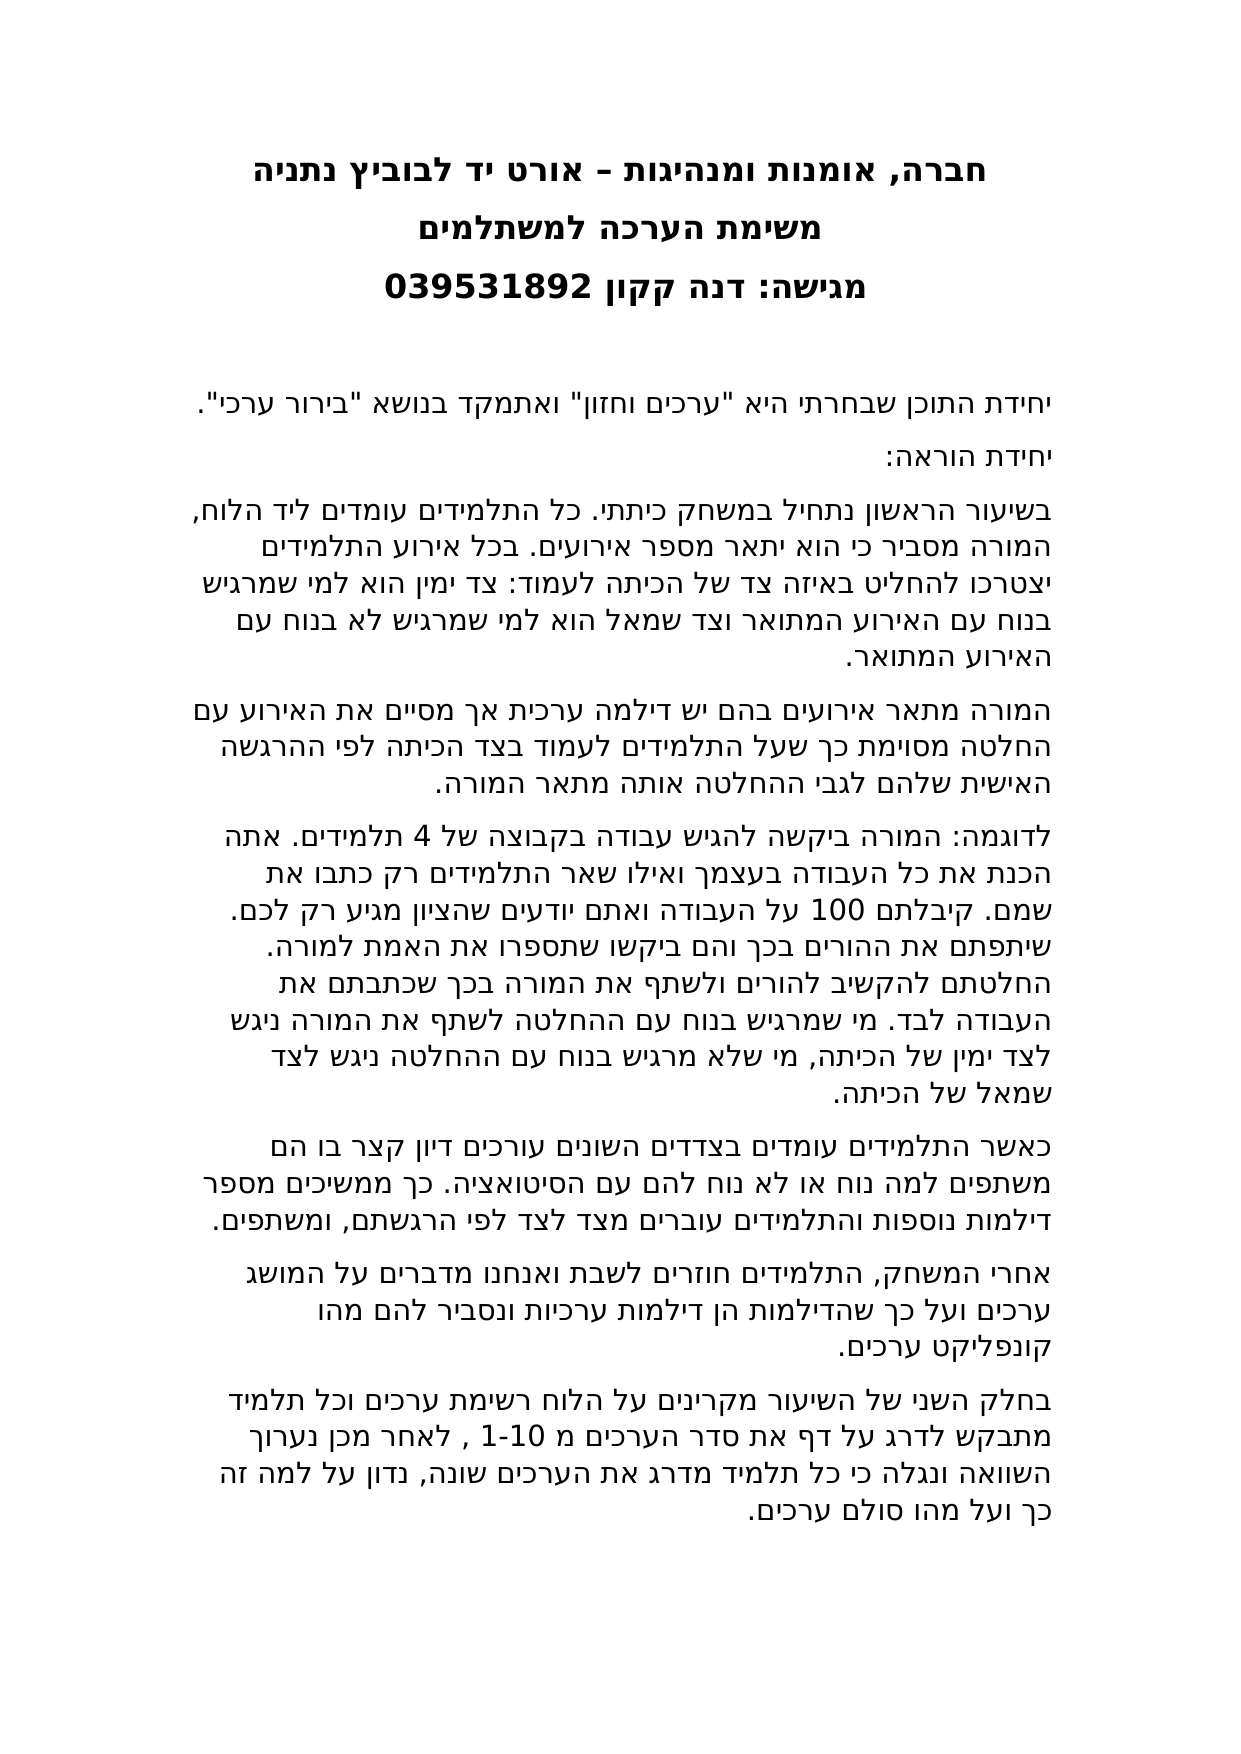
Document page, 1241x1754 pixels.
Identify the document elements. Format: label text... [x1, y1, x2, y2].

text חברה, אומנות ומנהיגות – אורט יד לבוביץ נתניה [187, 150, 1053, 189]
text יחידת הוראה: [187, 439, 1053, 473]
text המורה מתאר אירועים בהם יש דילמה ערכית אך מסיים את האירוע עם החלטה מסוימת כך שעל התלמידים לעמוד בצד הכיתה לפי ההרגשה האישית שלהם לגבי ההחלטה אותה מתאר המורה. [187, 693, 1053, 800]
text משימת הערכה למשתלמים [187, 208, 1053, 247]
text אחרי המשחק, התלמידים חוזרים לשבת ואנחנו מדברים על המושג ערכים ועל כך שהדילמות הן דילמות ערכיות ונסביר להם מהו קונפליקט ערכים. [187, 1256, 1053, 1363]
text מגישה: דנה קקון 039531892 [187, 267, 1053, 306]
text כאשר התלמידים עומדים בצדדים השונים עורכים דיון קצר בו הם משתפים למה נוח או לא נוח להם עם הסיטואציה. כך ממשיכים מספר דילמות נוספות והתלמידים עוברים מצד לצד לפי הרגשתם, ומשתפים. [187, 1129, 1053, 1237]
text לדוגמה: המורה ביקשה להגיש עבודה בקבוצה של 4 תלמידים. אתה הכנת את כל העבודה בעצמך ואילו שאר התלמידים רק כתבו את שמם. קיבלתם 100 על העבודה ואתם יודעים שהציון מגיע רק לכם. שיתפתם את ההורים בכך והם ביקשו שתספרו את האמת למורה. החלטתם להקשיב להורים ולשתף את המורה בכך שכתבתם את העבודה לבד. מי שמרגיש בנוח עם ההחלטה לשתף את המורה ניגש לצד ימין של הכיתה, מי שלא מרגיש בנוח עם ההחלטה ניגש לצד שמאל של הכיתה. [187, 819, 1053, 1110]
text בשיעור הראשון נתחיל במשחק כיתתי. כל התלמידים עומדים ליד הלוח, המורה מסביר כי הוא יתאר מספר אירועים. בכל אירוע התלמידים יצטרכו להחליט באיזה צד של הכיתה לעמוד: צד ימין הוא למי שמרגיש בנוח עם האירוע המתואר וצד שמאל הוא למי שמרגיש לא בנוח עם האירוע המתואר. [187, 493, 1053, 673]
text בחלק השני של השיעור מקרינים על הלוח רשימת ערכים וכל תלמיד מתבקש לדרג על דף את סדר הערכים מ 1-10 , לאחר מכן נערוך השוואה ונגלה כי כל תלמיד מדרג את הערכים שונה, נדון על למה זה כך ועל מהו סולם ערכים. [187, 1383, 1053, 1527]
text יחידת התוכן שבחרתי היא "ערכים וחזון" ואתמקד בנושא "בירור ערכי". [187, 386, 1053, 420]
